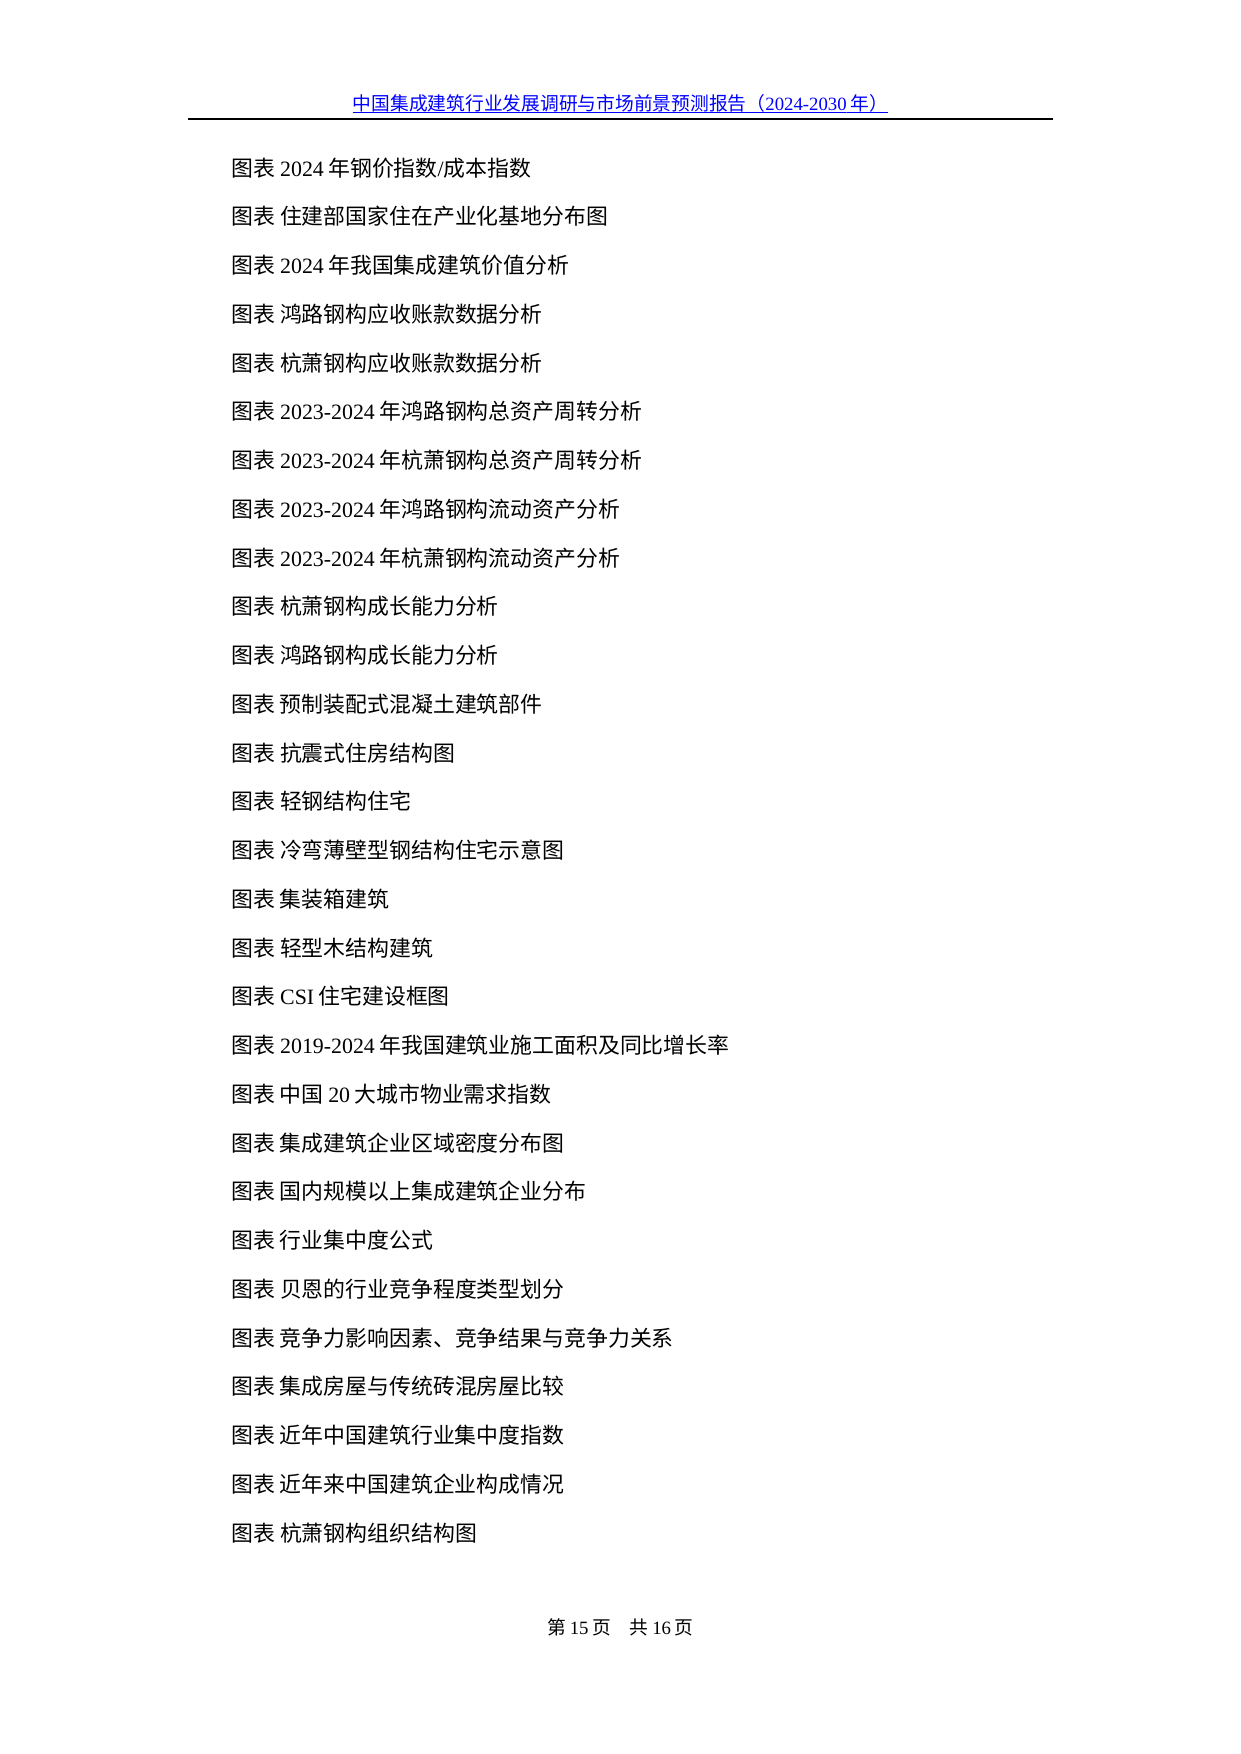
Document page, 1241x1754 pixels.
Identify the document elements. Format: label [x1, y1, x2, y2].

text [187, 150, 1053, 1548]
